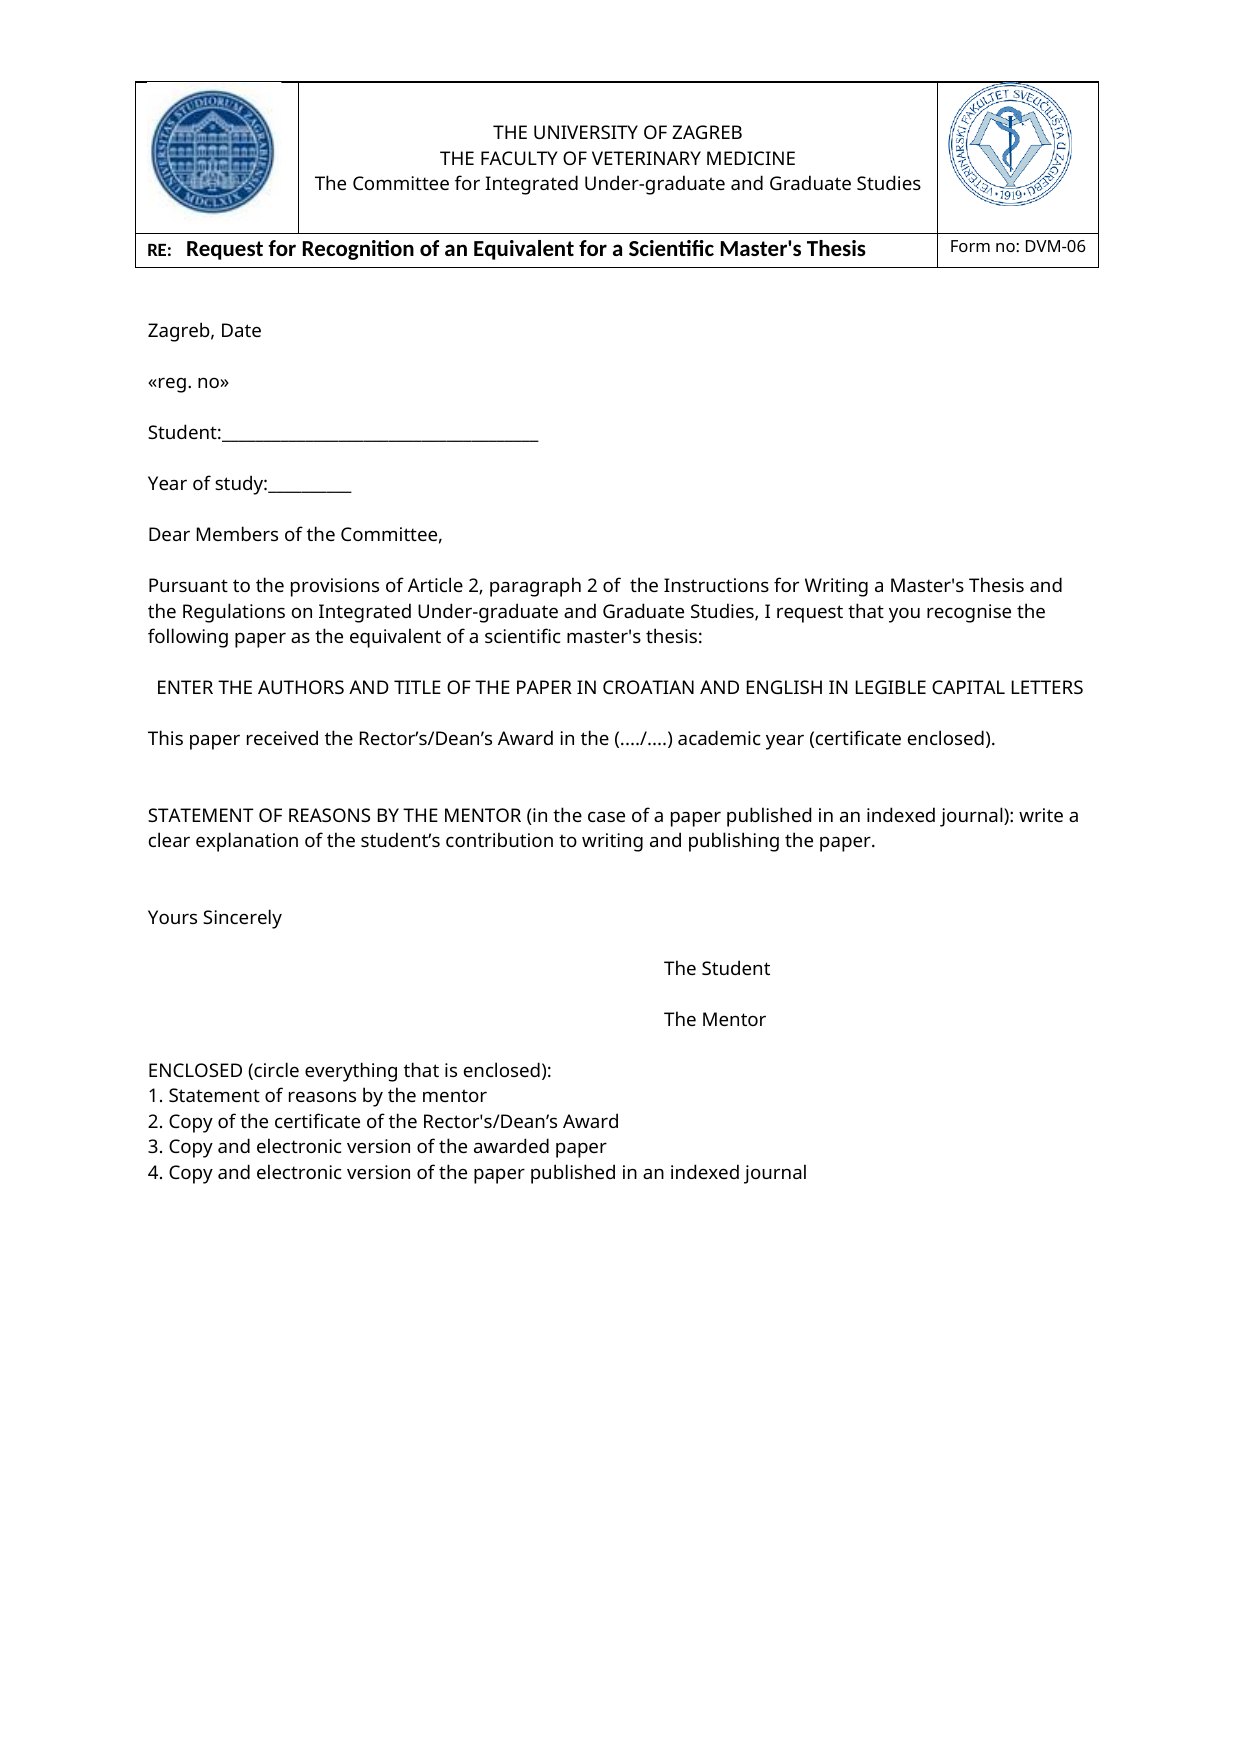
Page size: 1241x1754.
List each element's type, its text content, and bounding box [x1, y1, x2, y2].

text 2. Copy of the certificate of the Rector's/Dean’s Award [148, 1108, 1093, 1134]
text Pursuant to the provisions of Article 2, paragraph 2 of the Instructions for Writing a Master's Thesis and the Regulations on Integrated Under-graduate and Graduate Studies, I request that you recognise the following paper as the equivalent of a scientific master's thesis: [148, 572, 1093, 649]
text «reg. no» [148, 368, 1093, 394]
text Dear Members of the Committee, [148, 521, 1093, 547]
text 3. Copy and electronic version of the awarded paper [148, 1134, 1093, 1159]
text This paper received the Rector’s/Dean’s Award in the (..../....) academic year (certificate enclosed). [148, 726, 1093, 751]
text The Student [590, 955, 1093, 981]
text Zagreb, Date [148, 317, 1093, 343]
text ENTER THE AUTHORS AND TITLE OF THE PAPER IN CROATIAN AND ENGLISH IN LEGIBLE CAPITAL LETTERS [148, 674, 1093, 700]
text 4. Copy and electronic version of the paper published in an indexed journal [148, 1159, 1093, 1185]
text STATEMENT OF REASONS BY THE MENTOR (in the case of a paper published in an indexed journal): write a clear explanation of the student’s contribution to writing and publishing the paper. [148, 802, 1093, 853]
table_header [938, 83, 1098, 233]
picture [948, 82, 1072, 206]
text Year of study:__________ [148, 470, 1093, 496]
text Yours Sincerely [148, 904, 1093, 930]
text Student:______________________________________ [148, 419, 1093, 445]
table_header THE UNIVERSITY OF ZAGREB THE FACULTY OF VETERINARY MEDICINE The Committee for Integrated Under-graduate and Graduate Studies [299, 83, 937, 233]
picture [147, 82, 282, 224]
text The Mentor [590, 1006, 1093, 1032]
table_cell Form no: DVM-06 [938, 234, 1098, 267]
text ENCLOSED (circle everything that is enclosed): [148, 1057, 1093, 1083]
table_header [136, 83, 298, 233]
text 1. Statement of reasons by the mentor [148, 1083, 1093, 1108]
table_cell RE: Request for Recognition of an Equivalent for a Scientific Master's Thesis [136, 234, 937, 267]
